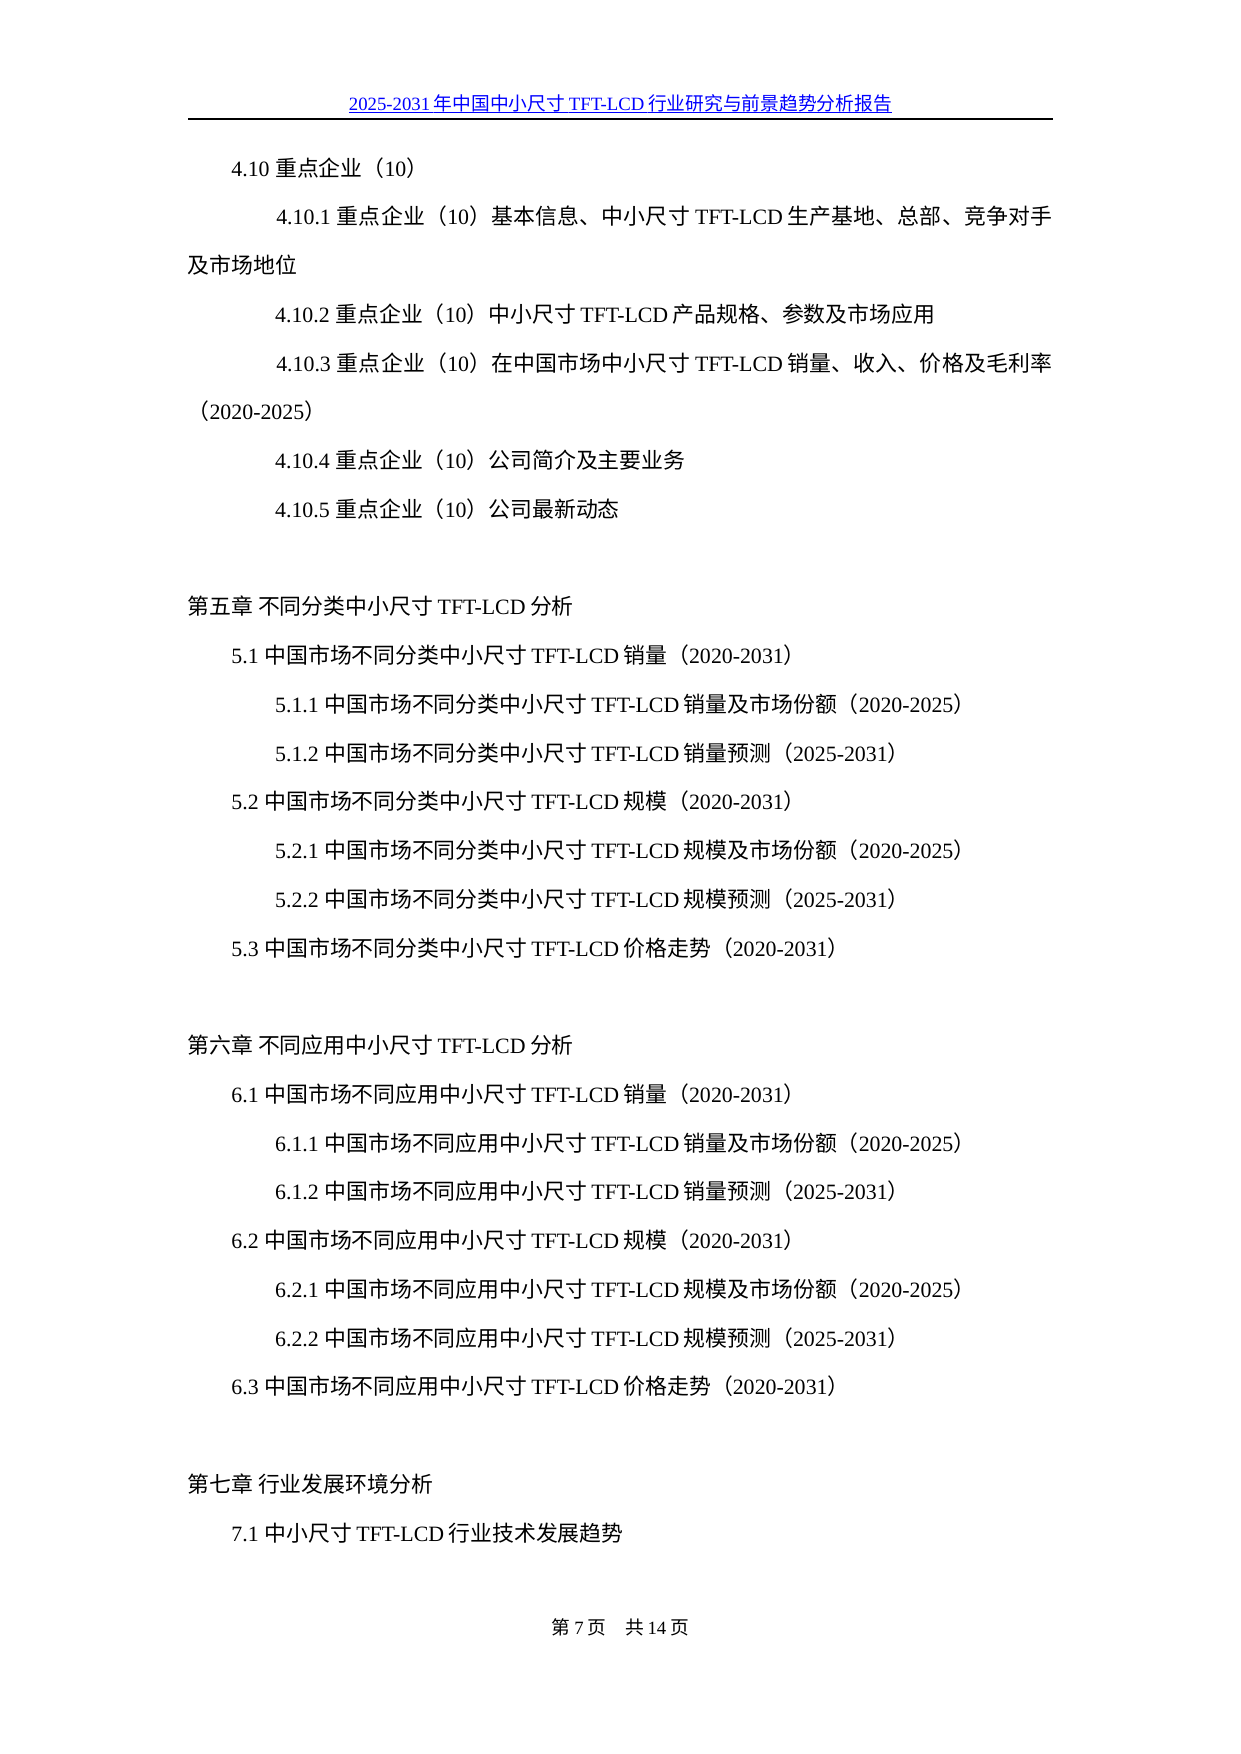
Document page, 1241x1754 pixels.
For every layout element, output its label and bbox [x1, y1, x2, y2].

text [187, 150, 1053, 1548]
